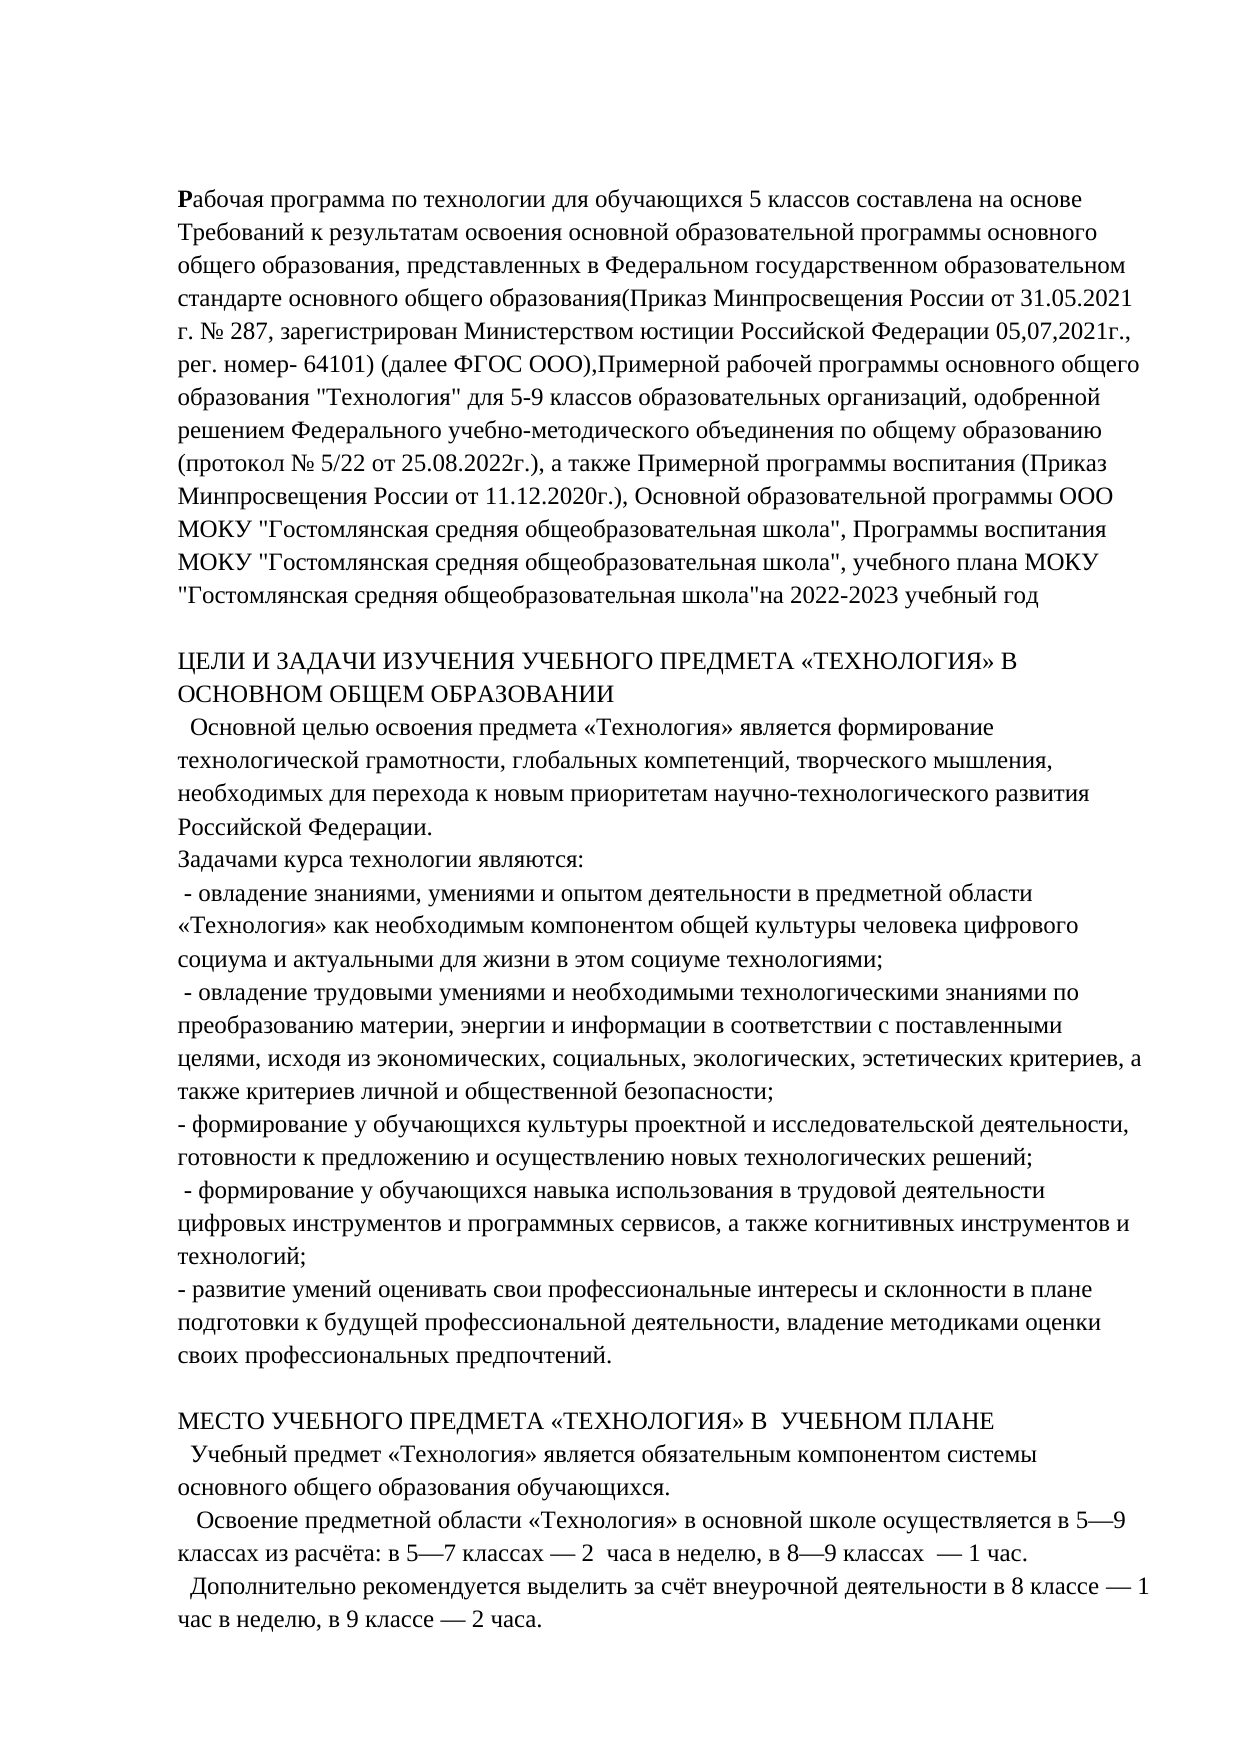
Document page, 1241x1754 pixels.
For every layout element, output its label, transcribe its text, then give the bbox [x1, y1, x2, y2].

text - формирование у обучающихся культуры проектной и исследовательской деятельности, готовности к предложению и осуществлению новых технологических решений; [177, 1109, 1152, 1171]
text Учебный предмет «Технология» является обязательным компонентом системы основного общего образования обучающихся. [177, 1439, 1152, 1501]
text - овладение трудовыми умениями и необходимыми технологическими знаниями по преобразованию материи, энергии и информации в соответствии с поставленными целями, исходя из экономических, социальных, экологических, эстетических критериев, а также критериев личной и общественной безопасности; [177, 977, 1152, 1104]
text МЕСТО УЧЕБНОГО ПРЕДМЕТА «ТЕХНОЛОГИЯ» В УЧЕБНОМ ПЛАНЕ [177, 1406, 1152, 1435]
text Дополнительно рекомендуется выделить за счёт внеурочной деятельности в 8 классе — 1 час в неделю, в 9 классе — 2 часа. [177, 1571, 1152, 1633]
text Рабочая программа по технологии для обучающихся 5 классов составлена на основе Требований к результатам освоения основной образовательной программы основного общего образования, представленных в Федеральном государственном образовательном стандарте основного общего образования(Приказ Минпросвещения России от 31.05.2021 г. № 287, зарегистрирован Министерством юстиции Российской Федерации 05,07,2021г., рег. номер- 64101) (далее ФГОС ООО),Примерной рабочей программы основного общего образования "Технология" для 5-9 классов образовательных организаций, одобренной решением Федерального учебно-методического объединения по общему образованию (протокол № 5/22 от 25.08.2022г.), а также Примерной программы воспитания (Приказ Минпросвещения России от 11.12.2020г.), Основной образовательной программы ООО МОКУ "Гостомлянская средняя общеобразовательная школа", Программы воспитания МОКУ "Гостомлянская средняя общеобразовательная школа", учебного плана МОКУ "Гостомлянская средняя общеобразовательная школа"на 2022-2023 учебный год [177, 184, 1152, 609]
text - развитие умений оценивать свои профессиональные интересы и склонности в плане подготовки к будущей профессиональной деятельности, владение методиками оценки своих профессиональных предпочтений. [177, 1274, 1152, 1369]
text - овладение знаниями, умениями и опытом деятельности в предметной области «Технология» как необходимым компонентом общей культуры человека цифрового социума и актуальными для жизни в этом социуме технологиями; [177, 878, 1152, 972]
text ЦЕЛИ И ЗАДАЧИ ИЗУЧЕНИЯ УЧЕБНОГО ПРЕДМЕТА «ТЕХНОЛОГИЯ» В ОСНОВНОМ ОБЩЕМ ОБРАЗОВАНИИ [177, 646, 1152, 708]
text Основной целью освоения предмета «Технология» является формирование технологической грамотности, глобальных компетенций, творческого мышления, необходимых для перехода к новым приоритетам научно-технологического развития Российской Федерации. [177, 712, 1152, 840]
text Задачами курса технологии являются: [177, 844, 1152, 873]
text - формирование у обучающихся навыка использования в трудовой деятельности цифровых инструментов и программных сервисов, а также когнитивных инструментов и технологий; [177, 1175, 1152, 1269]
text Освоение предметной области «Технология» в основной школе осуществляется в 5—9 классах из расчёта: в 5—7 классах — 2 часа в неделю, в 8—9 классах — 1 час. [177, 1505, 1152, 1567]
